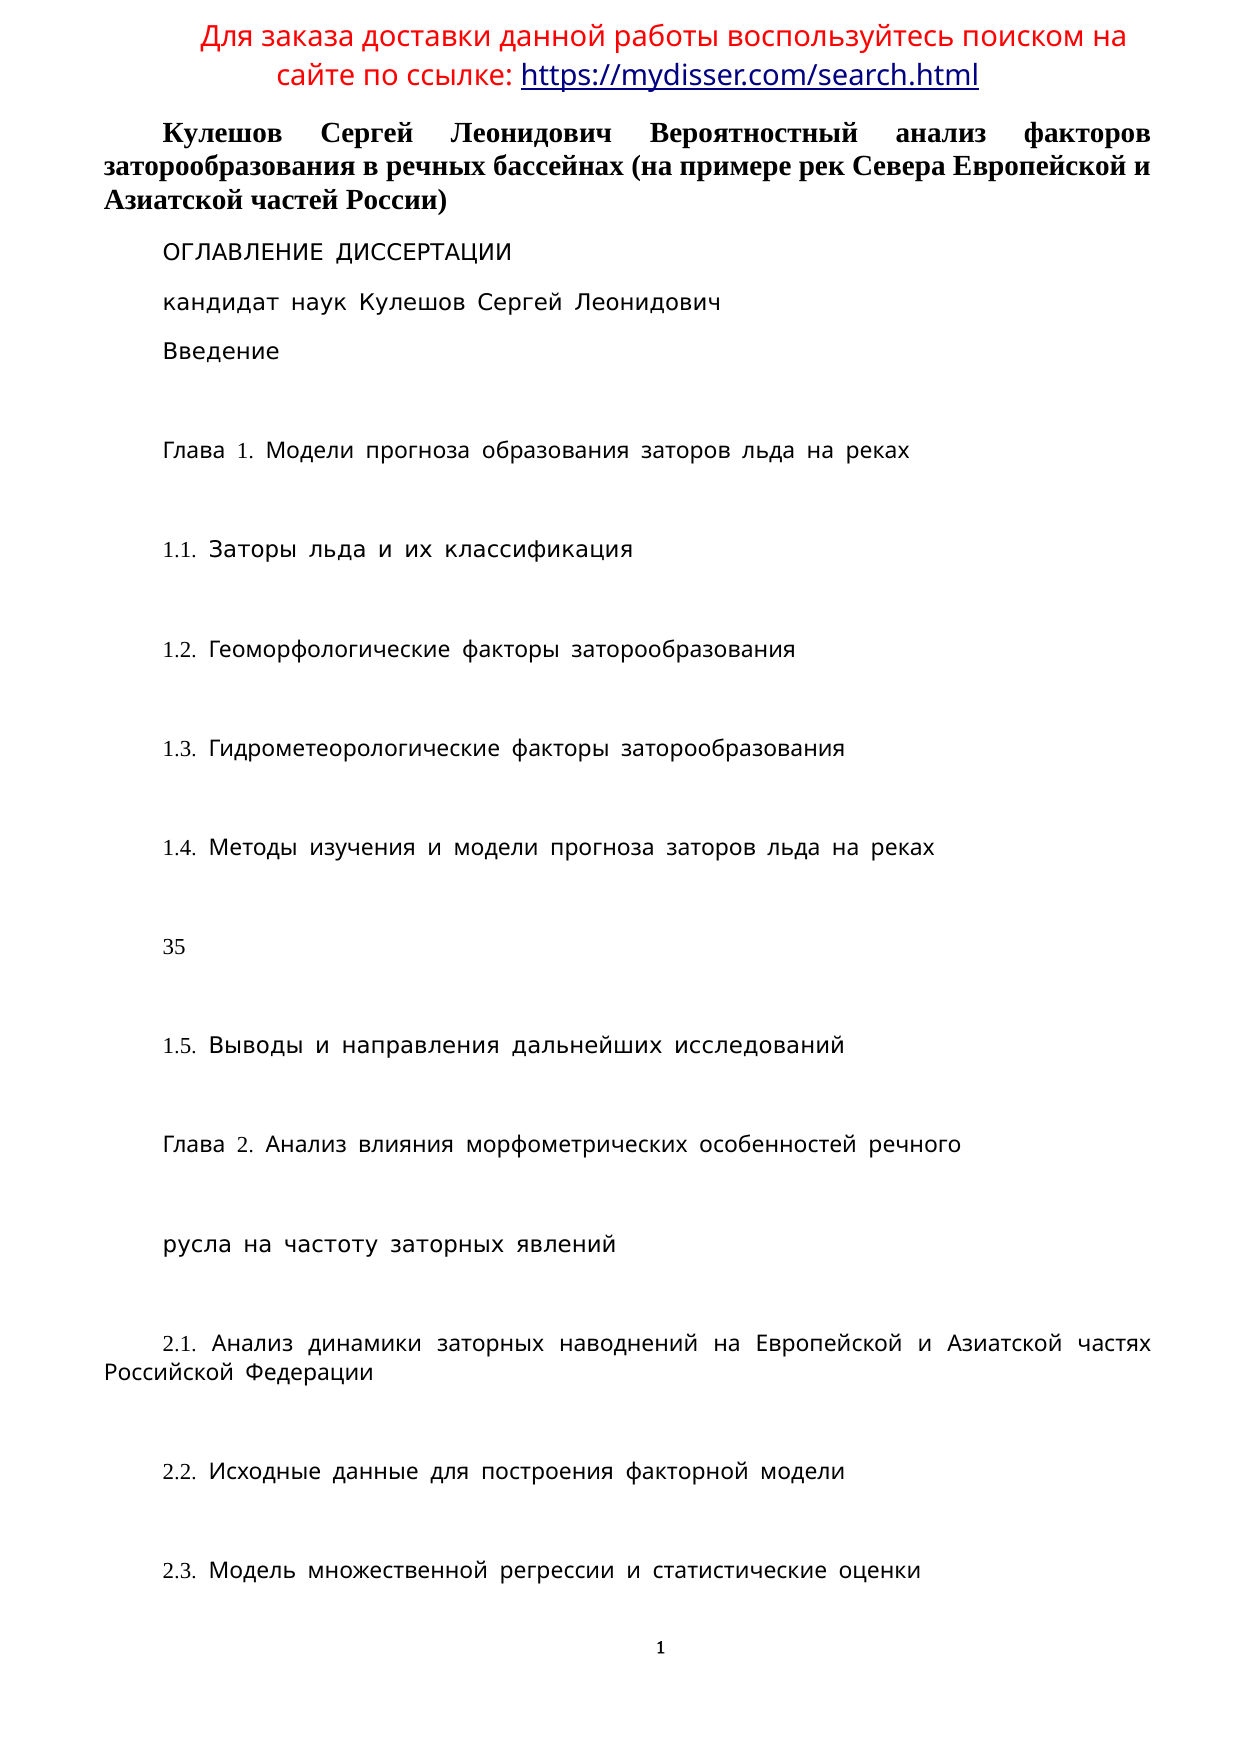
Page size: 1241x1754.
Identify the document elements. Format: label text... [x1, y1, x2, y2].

text Кулешов Сергей Леонидович Вероятностный анализ факторов заторообразования в речных бассейнах (на примере рек Севера Европейской и Азиатской частей России) [103, 115, 1152, 216]
text Глава 1. Модели прогноза образования заторов льда на реках [103, 435, 1152, 463]
text 2.3. Модель множественной регрессии и статистические оценки [103, 1554, 1152, 1583]
text 1.4. Методы изучения и модели прогноза заторов льда на реках [103, 831, 1152, 860]
text 35 [103, 931, 1152, 959]
text 2.2. Исходные данные для построения факторной модели [103, 1455, 1152, 1484]
text 1.5. Выводы и направления дальнейших исследований [103, 1030, 1152, 1058]
text кандидат наук Кулешов Сергей Леонидович [103, 286, 1152, 315]
text ОГЛАВЛЕНИЕ ДИССЕРТАЦИИ [103, 236, 1152, 265]
text русла на частоту заторных явлений [103, 1228, 1152, 1257]
text 1.2. Геоморфологические факторы заторообразования [103, 633, 1152, 662]
text 1.1. Заторы льда и их классификация [103, 534, 1152, 563]
text Глава 2. Анализ влияния морфометрических особенностей речного [103, 1129, 1152, 1158]
text Введение [103, 336, 1152, 364]
text 2.1. Анализ динамики заторных наводнений на Европейской и Азиатской частях Российской Федерации [103, 1327, 1152, 1385]
text 1.3. Гидрометеорологические факторы заторообразования [103, 732, 1152, 761]
